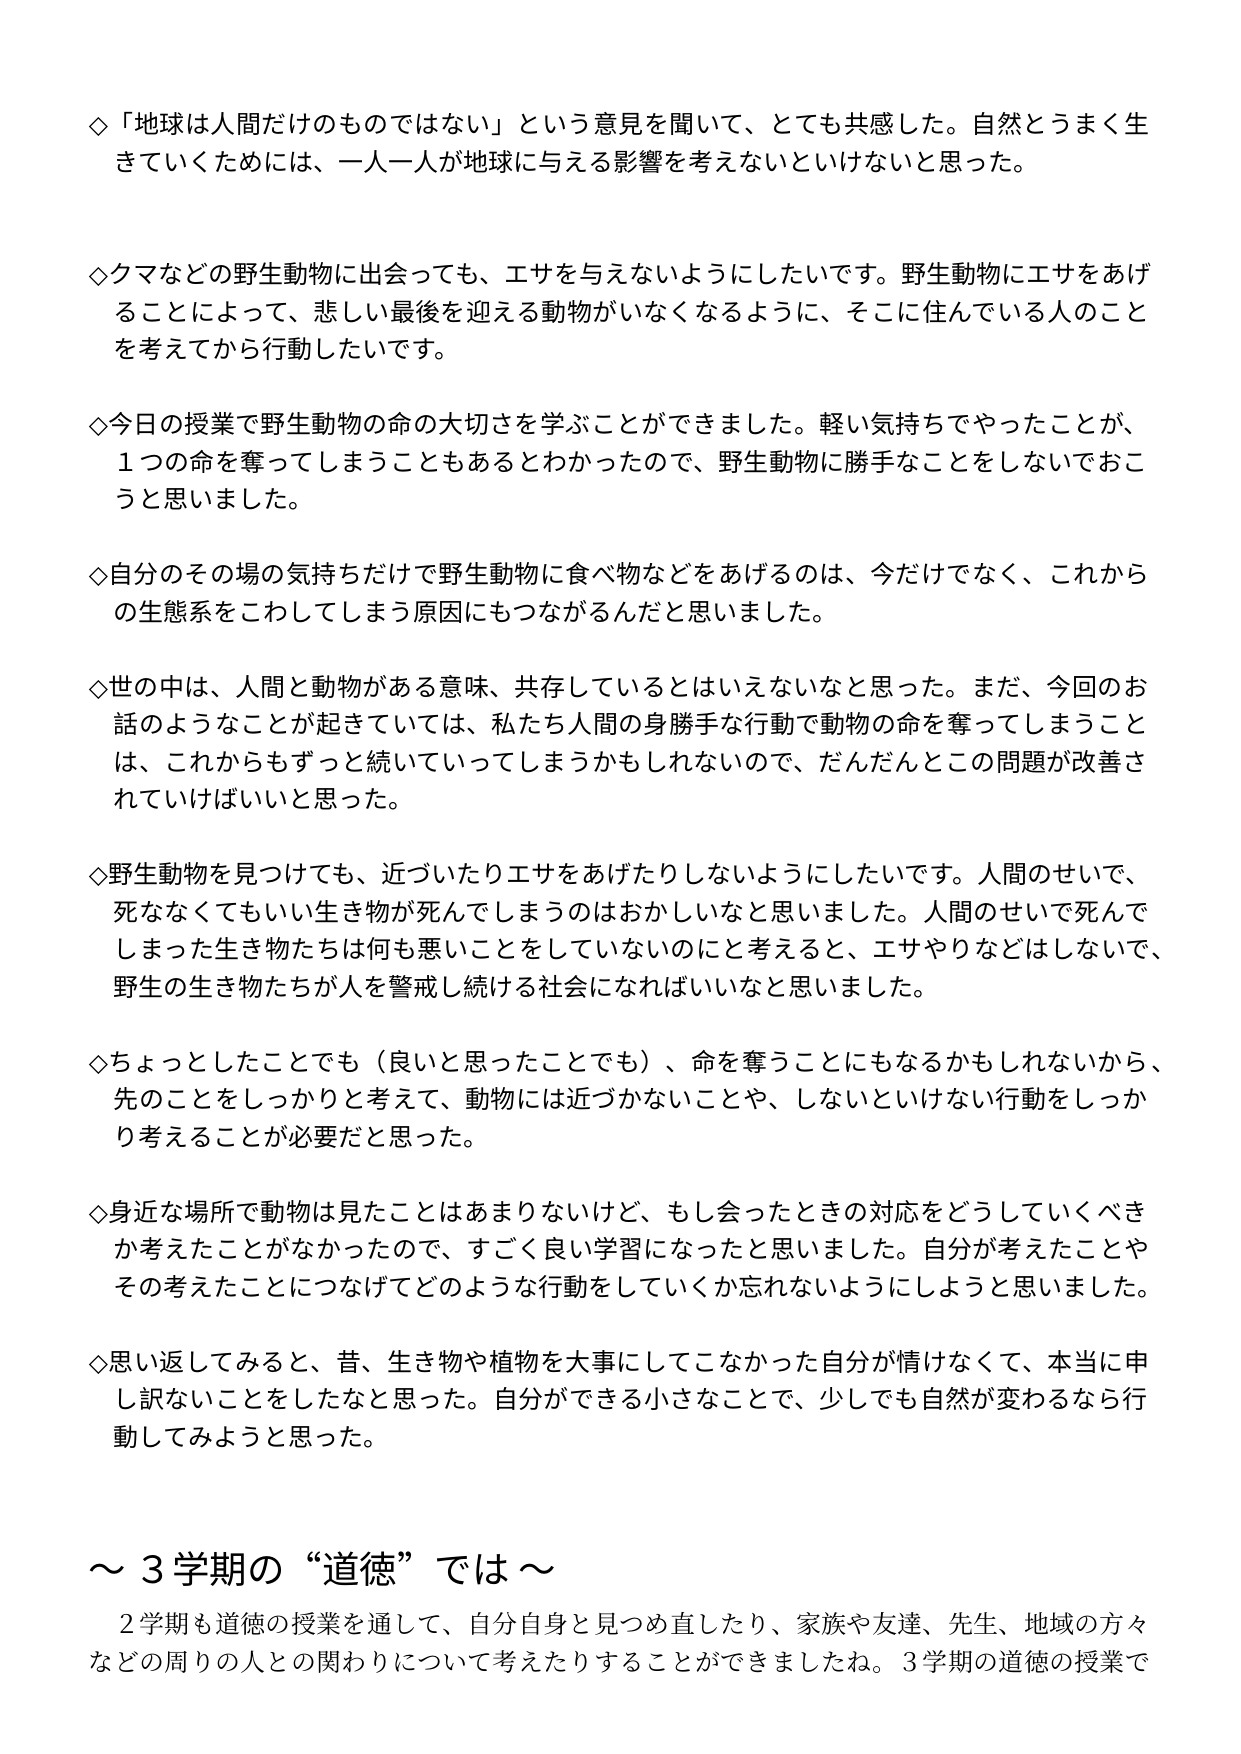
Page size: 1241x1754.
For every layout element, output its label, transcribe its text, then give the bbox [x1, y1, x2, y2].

text ◇自分のその場の気持ちだけで野生動物に食べ物などをあげるのは、今だけでなく、これからの生態系をこわしてしまう原因にもつながるんだと思いました。 [89, 554, 1152, 629]
text ◇身近な場所で動物は見たことはあまりないけど、もし会ったときの対応をどうしていくべきか考えたことがなかったので、すごく良い学習になったと思いました。自分が考えたことやその考えたことにつなげてどのような行動をしていくか忘れないようにしようと思いました。 [89, 1192, 1152, 1304]
text ◇世の中は、人間と動物がある意味、共存しているとはいえないなと思った。まだ、今回のお話のようなことが起きていては、私たち人間の身勝手な行動で動物の命を奪ってしまうことは、これからもずっと続いていってしまうかもしれないので、だんだんとこの問題が改善されていけばいいと思った。 [89, 667, 1152, 817]
text ◇思い返してみると、昔、生き物や植物を大事にしてこなかった自分が情けなくて、本当に申し訳ないことをしたなと思った。自分ができる小さなことで、少しでも自然が変わるなら行動してみようと思った。 [89, 1342, 1152, 1454]
text ◇今日の授業で野生動物の命の大切さを学ぶことができました。軽い気持ちでやったことが、１つの命を奪ってしまうこともあるとわかったので、野生動物に勝手なことをしないでおこうと思いました。 [89, 404, 1152, 517]
text ◇クマなどの野生動物に出会っても、エサを与えないようにしたいです。野生動物にエサをあげることによって、悲しい最後を迎える動物がいなくなるように、そこに住んでいる人のことを考えてから行動したいです。 [89, 254, 1152, 367]
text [89, 1604, 1152, 1679]
text ◇ちょっとしたことでも（良いと思ったことでも）、命を奪うことにもなるかもしれないから、先のことをしっかりと考えて、動物には近づかないことや、しないといけない行動をしっかり考えることが必要だと思った。 [89, 1042, 1152, 1154]
text ◇野生動物を見つけても、近づいたりエサをあげたりしないようにしたいです。人間のせいで、死ななくてもいい生き物が死んでしまうのはおかしいなと思いました。人間のせいで死んでしまった生き物たちは何も悪いことをしていないのにと考えると、エサやりなどはしないで、野生の生き物たちが人を警戒し続ける社会になればいいなと思いました。 [89, 854, 1152, 1004]
text ～ ３学期の“道徳”では ～ [89, 1529, 1152, 1604]
text ◇「地球は人間だけのものではない」という意見を聞いて、とても共感した。自然とうまく生きていくためには、一人一人が地球に与える影響を考えないといけないと思った。 [89, 104, 1152, 179]
